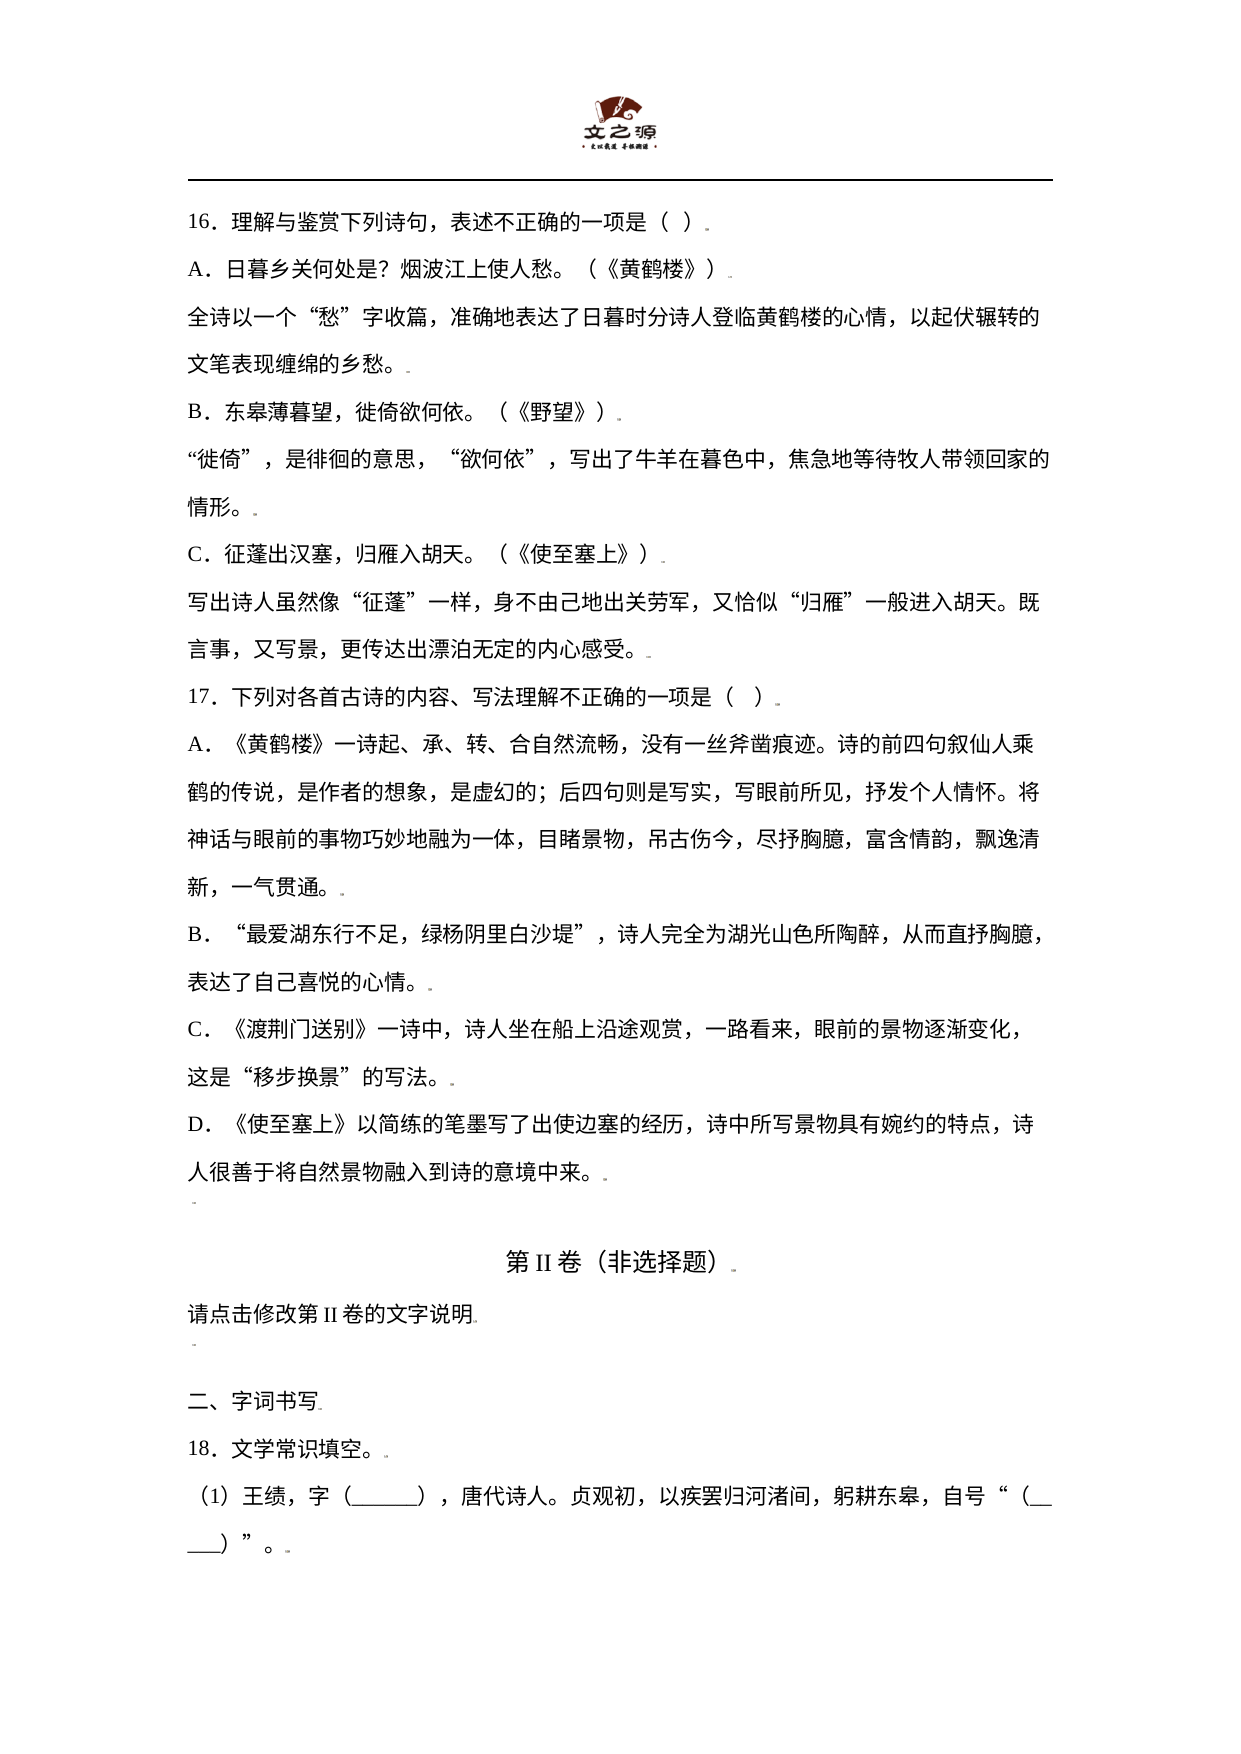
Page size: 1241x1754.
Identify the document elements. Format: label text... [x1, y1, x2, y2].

text 第II卷（非选择题） [187, 1242, 1053, 1279]
text （1）王绩，字（______），唐代诗人。贞观初，以疾罢归河渚间，躬耕东皋，自号“（_____）”。 [187, 1479, 1053, 1558]
text B．“最爱湖东行不足，绿杨阴里白沙堤”，诗人完全为湖光山色所陶醉，从而直抒胸臆，表达了自己喜悦的心情。 [187, 917, 1053, 997]
text C．征蓬出汉塞，归雁入胡天。（《使至塞上》） [187, 537, 1053, 569]
picture [543, 73, 698, 178]
text 17．下列对各首古诗的内容、写法理解不正确的一项是（ ） [187, 680, 1053, 712]
text C．《渡荆门送别》一诗中，诗人坐在船上沿途观赏，一路看来，眼前的景物逐渐变化，这是“移步换景”的写法。 [187, 1012, 1053, 1092]
text D．《使至塞上》以简练的笔墨写了出使边塞的经历，诗中所写景物具有婉约的特点，诗人很善于将自然景物融入到诗的意境中来。 [187, 1107, 1053, 1187]
text 二、字词书写 [187, 1384, 1053, 1416]
text B．东皋薄暮望，徙倚欲何依。（《野望》） [187, 395, 1053, 427]
text 写出诗人虽然像“征蓬”一样，身不由己地出关劳军，又恰似“归雁”一般进入胡天。既言事，又写景，更传达出漂泊无定的内心感受。 [187, 585, 1053, 664]
text 请点击修改第II卷的文字说明 [187, 1297, 1053, 1328]
text “徙倚”，是徘徊的意思，“欲何依”，写出了牛羊在暮色中，焦急地等待牧人带领回家的情形。 [187, 442, 1053, 522]
text 18．文学常识填空。 [187, 1432, 1053, 1463]
text 全诗以一个“愁”字收篇，准确地表达了日暮时分诗人登临黄鹤楼的心情，以起伏辗转的文笔表现缠绵的乡愁。 [187, 300, 1053, 379]
text A．日暮乡关何处是？烟波江上使人愁。（《黄鹤楼》） [187, 252, 1053, 284]
text A．《黄鹤楼》一诗起、承、转、合自然流畅，没有一丝斧凿痕迹。诗的前四句叙仙人乘鹤的传说，是作者的想象，是虚幻的；后四句则是写实，写眼前所见，抒发个人情怀。将神话与眼前的事物巧妙地融为一体，目睹景物，吊古伤今，尽抒胸臆，富含情韵，飘逸清新，一气贯通。 [187, 727, 1053, 902]
text 16．理解与鉴赏下列诗句，表述不正确的一项是（ ） [187, 205, 1053, 237]
